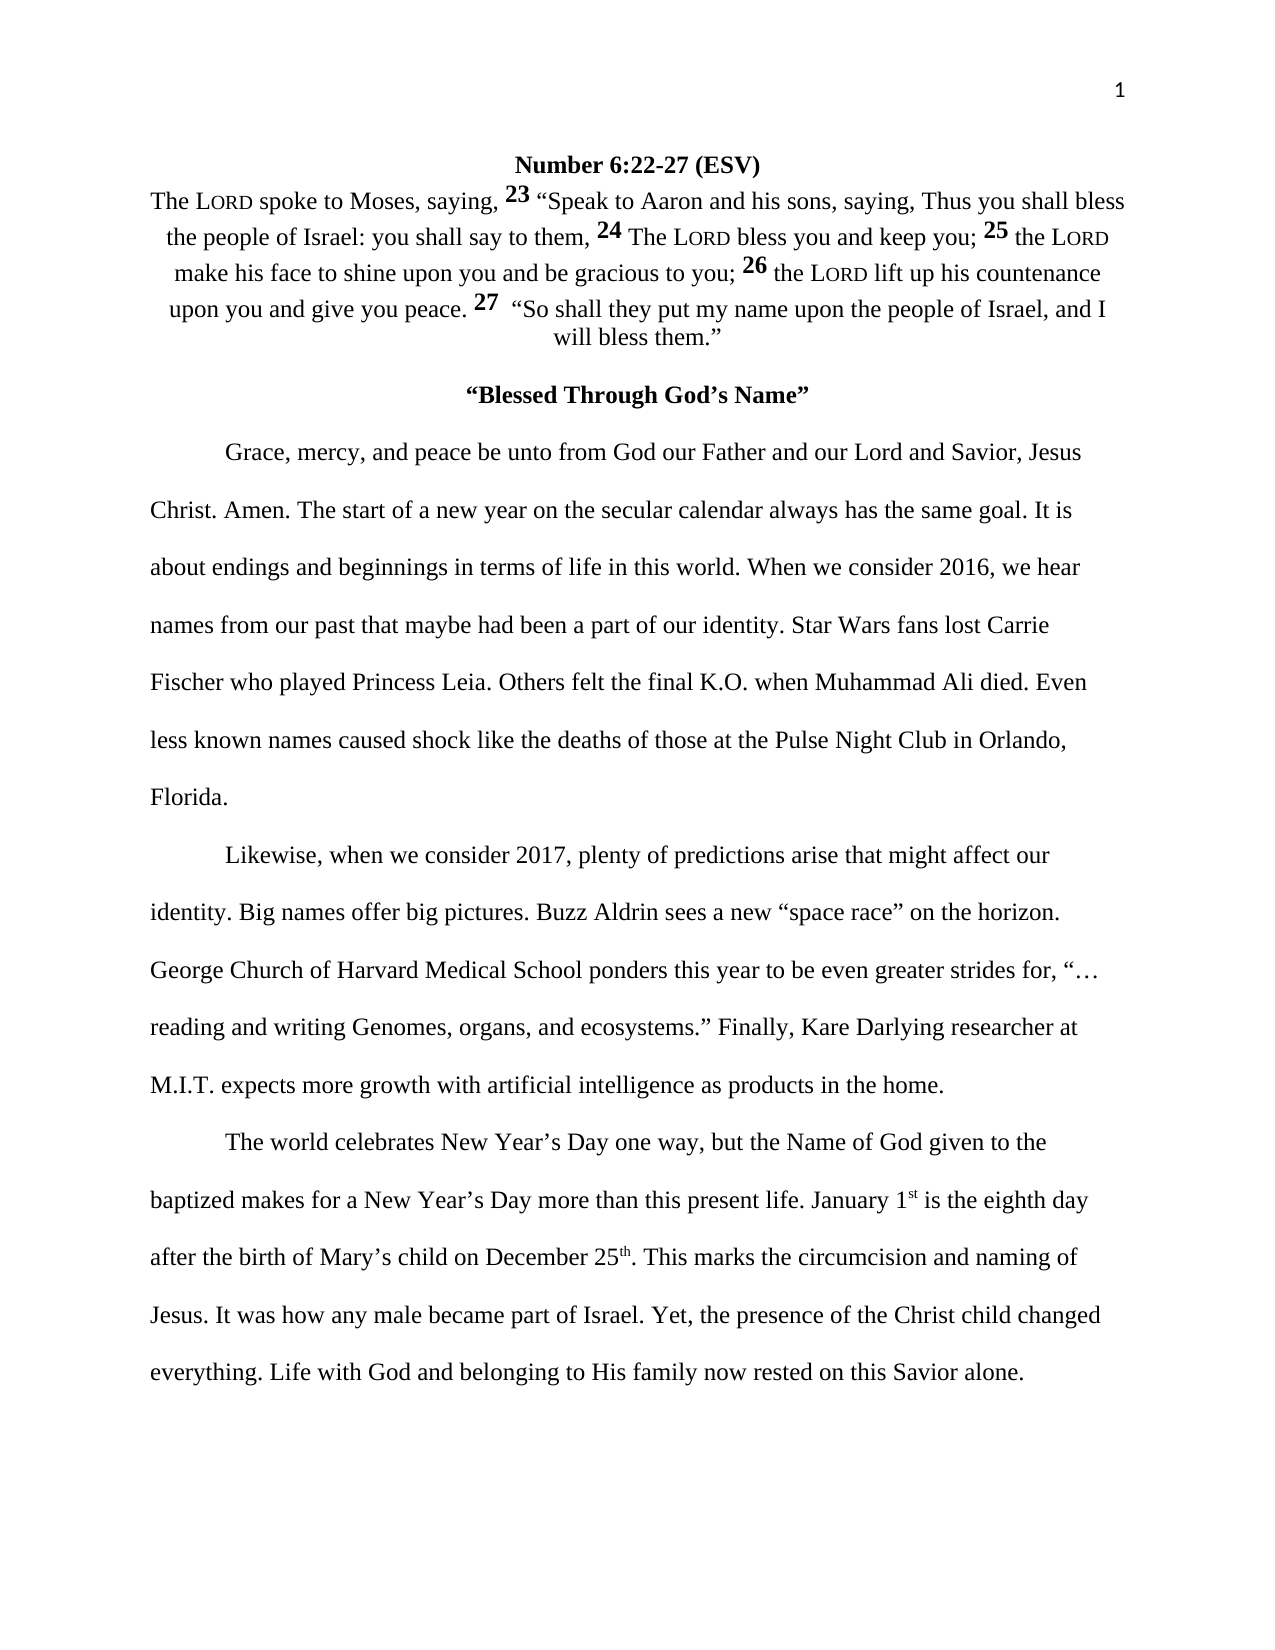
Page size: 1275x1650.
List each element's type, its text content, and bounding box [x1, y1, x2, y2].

text Grace, mercy, and peace be unto from God our Father and our Lord and Savior, Jesus Christ. Amen. The start of a new year on the secular calendar always has the same goal. It is about endings and beginnings in terms of life in this world. When we consider 2016, we hear names from our past that maybe had been a part of our identity. Star Wars fans lost Carrie Fischer who played Princess Leia. Others felt the final K.O. when Muhammad Ali died. Even less known names caused shock like the deaths of those at the Pulse Night Club in Orlando, Florida. [150, 437, 1125, 811]
text “Blessed Through God’s Name” [150, 380, 1125, 409]
text Likewise, when we consider 2017, plenty of predictions arise that might affect our identity. Big names offer big pictures. Buzz Aldrin sees a new “space race” on the horizon. George Church of Harvard Medical School ponders this year to be even greater strides for, “…reading and writing Genomes, organs, and ecosystems.” Finally, Kare Darlying researcher at M.I.T. expects more growth with artificial intelligence as products in the home. [150, 840, 1125, 1099]
text The Lord spoke to Moses, saying, 23 “Speak to Aaron and his sons, saying, Thus you shall bless the people of Israel: you shall say to them, 24 The Lord bless you and keep you; 25 the Lord make his face to shine upon you and be gracious to you; 26 the Lord lift up his countenance upon you and give you peace. 27 “So shall they put my name upon the people of Israel, and I will bless them.” [150, 179, 1125, 351]
text Number 6:22-27 (ESV) [150, 150, 1125, 179]
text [150, 1127, 1125, 1386]
